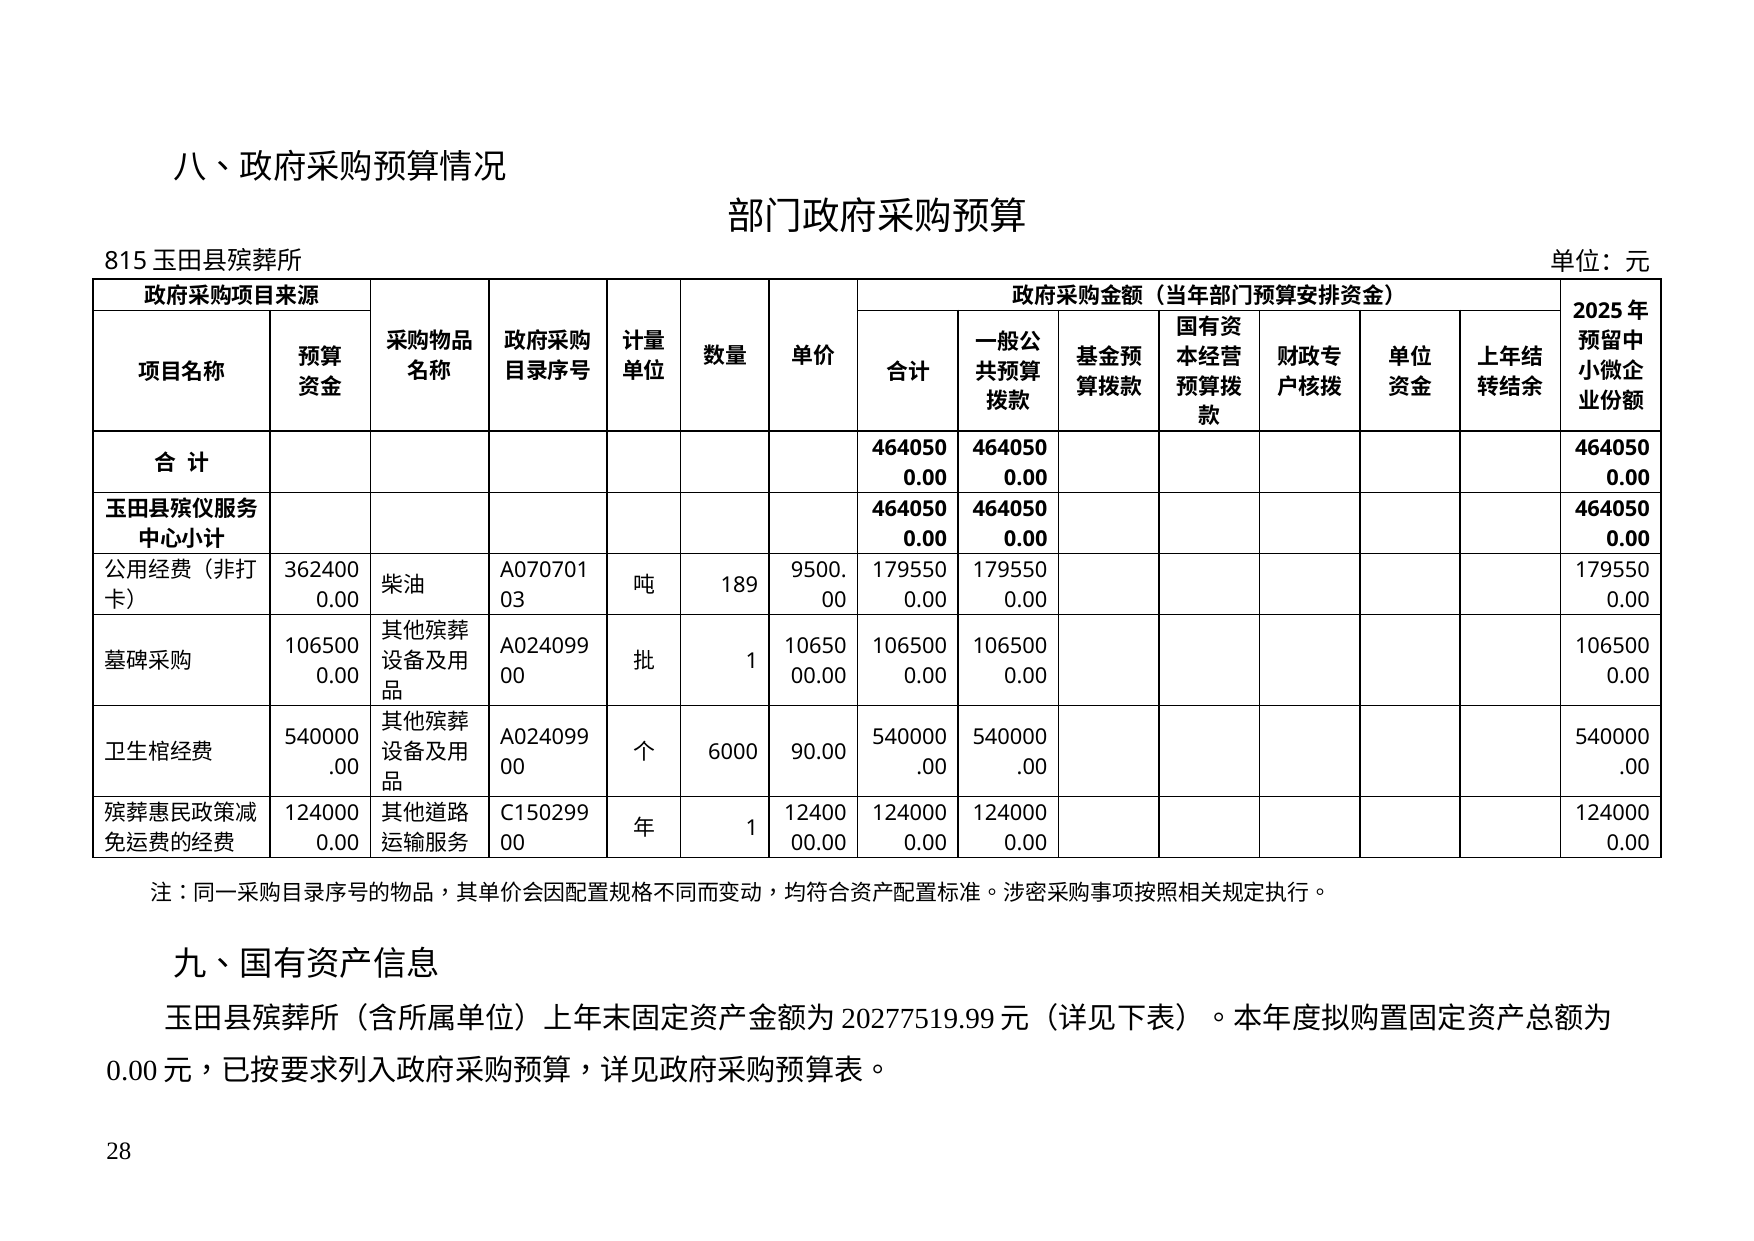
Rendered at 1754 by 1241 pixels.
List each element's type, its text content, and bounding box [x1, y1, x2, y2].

table_cell 合计 [858, 311, 957, 430]
table_cell 国有资本经营预算拨款 [1160, 311, 1259, 430]
table_cell C15029900 [490, 797, 606, 857]
table_cell 4640500.00 [959, 493, 1058, 552]
table_cell 年 [608, 797, 680, 857]
table_cell 政府采购目录序号 [490, 280, 606, 430]
table_cell [1059, 797, 1158, 857]
table_cell 4640500.00 [1561, 493, 1660, 552]
table_cell 1795500.00 [959, 554, 1058, 614]
table_cell [1059, 432, 1158, 491]
table_cell 90.00 [770, 706, 857, 796]
table_cell 数量 [681, 280, 768, 430]
table_cell [1260, 706, 1359, 796]
table_cell 1065000.00 [770, 615, 857, 704]
table_cell [271, 432, 370, 491]
table_cell [681, 432, 768, 491]
text 注：同一采购目录序号的物品，其单价会因配置规格不同而变动，均符合资产配置标准。涉密采购事项按照相关规定执行。 [106, 858, 1648, 910]
table_cell 殡葬惠民政策减免运费的经费 [94, 797, 269, 857]
table_cell [1160, 554, 1259, 614]
table_cell 其他道路运输服务 [371, 797, 488, 857]
table_cell 单价 [770, 280, 857, 430]
table_cell 189 [681, 554, 768, 614]
table_cell [681, 493, 768, 552]
text 玉田县殡葬所（含所属单位）上年末固定资产金额为20277519.99元（详见下表）。本年度拟购置固定资产总额为0.00元，已按要求列入政府采购预算，详见政府采购预算表。 [106, 987, 1648, 1091]
table_cell 540000.00 [959, 706, 1058, 796]
table_cell [490, 432, 606, 491]
table_cell 1240000.00 [1561, 797, 1660, 857]
table_cell [1361, 706, 1459, 796]
table_cell 1240000.00 [858, 797, 957, 857]
table_cell 一般公共预算拨款 [959, 311, 1058, 430]
table_cell [1361, 432, 1459, 491]
table_cell [1160, 615, 1259, 704]
table_cell [1461, 706, 1560, 796]
table_cell [1260, 554, 1359, 614]
table_cell 项目名称 [94, 311, 269, 430]
table_cell 3624000.00 [271, 554, 370, 614]
table_header 单位：元 [858, 242, 1660, 278]
table_cell 1065000.00 [1561, 615, 1660, 704]
table_cell A02409900 [490, 615, 606, 704]
table_cell A07070103 [490, 554, 606, 614]
table_cell 4640500.00 [1561, 432, 1660, 491]
table_cell 540000.00 [271, 706, 370, 796]
table_cell 2025年 预留中 小微企 业份额 [1561, 280, 1660, 430]
table_header 815玉田县殡葬所 [94, 242, 857, 278]
table_cell [1361, 493, 1459, 552]
text 部门政府采购预算 [106, 189, 1648, 240]
table_cell [271, 493, 370, 552]
table_cell [1461, 432, 1560, 491]
table_cell 柴油 [371, 554, 488, 614]
table_cell 1240000.00 [271, 797, 370, 857]
table_cell 1240000.00 [770, 797, 857, 857]
table_cell [1361, 615, 1459, 704]
text 九、国有资产信息 [106, 940, 1648, 986]
table_cell [1260, 432, 1359, 491]
table_cell 玉田县殡仪服务中心小计 [94, 493, 269, 552]
table_cell [490, 493, 606, 552]
table_cell 1065000.00 [271, 615, 370, 704]
table_cell 墓碑采购 [94, 615, 269, 704]
table_cell 4640500.00 [858, 493, 957, 552]
table_cell 预算 资金 [271, 311, 370, 430]
table_cell A02409900 [490, 706, 606, 796]
text 八、政府采购预算情况 [106, 143, 1648, 188]
table_cell [1361, 554, 1459, 614]
table_cell 财政专户核拨 [1260, 311, 1359, 430]
table_cell [770, 432, 857, 491]
table_cell 个 [608, 706, 680, 796]
table_cell [371, 493, 488, 552]
table_cell [770, 493, 857, 552]
table_cell [371, 432, 488, 491]
table_cell 基金预算拨款 [1059, 311, 1158, 430]
table_cell 1 [681, 797, 768, 857]
table_cell [1260, 615, 1359, 704]
table_cell 1795500.00 [858, 554, 957, 614]
table_cell 1065000.00 [858, 615, 957, 704]
table_cell [1461, 493, 1560, 552]
table_cell 采购物品名称 [371, 280, 488, 430]
table_cell [1260, 493, 1359, 552]
table_cell 合 计 [94, 432, 269, 491]
table_cell 其他殡葬设备及用品 [371, 706, 488, 796]
table_cell [1059, 554, 1158, 614]
table_cell 1795500.00 [1561, 554, 1660, 614]
table_cell 4640500.00 [858, 432, 957, 491]
table_cell [1461, 797, 1560, 857]
table_cell 4640500.00 [959, 432, 1058, 491]
table_cell 其他殡葬设备及用品 [371, 615, 488, 704]
table_cell [1260, 797, 1359, 857]
table_cell [1160, 432, 1259, 491]
table_cell [1160, 493, 1259, 552]
table_cell [1059, 615, 1158, 704]
table_cell 540000.00 [858, 706, 957, 796]
table_cell 计量 单位 [608, 280, 680, 430]
table_cell 上年结转结余 [1461, 311, 1560, 430]
table_cell 1065000.00 [959, 615, 1058, 704]
table_cell 政府采购金额（当年部门预算安排资金） [858, 280, 1560, 309]
table_cell [1160, 797, 1259, 857]
table_cell [1361, 797, 1459, 857]
table_cell 单位 资金 [1361, 311, 1459, 430]
table_cell [1461, 554, 1560, 614]
table_cell 9500.00 [770, 554, 857, 614]
table_cell 公用经费（非打卡） [94, 554, 269, 614]
table_cell 540000.00 [1561, 706, 1660, 796]
table_cell [608, 493, 680, 552]
table_cell [1059, 493, 1158, 552]
table_cell [1160, 706, 1259, 796]
table_cell [1059, 706, 1158, 796]
table_cell [608, 432, 680, 491]
table_cell 1240000.00 [959, 797, 1058, 857]
table_cell 1 [681, 615, 768, 704]
table_cell 批 [608, 615, 680, 704]
table_cell 卫生棺经费 [94, 706, 269, 796]
table_cell 吨 [608, 554, 680, 614]
table_cell 政府采购项目来源 [94, 280, 370, 309]
table_cell 6000 [681, 706, 768, 796]
table_cell [1461, 615, 1560, 704]
